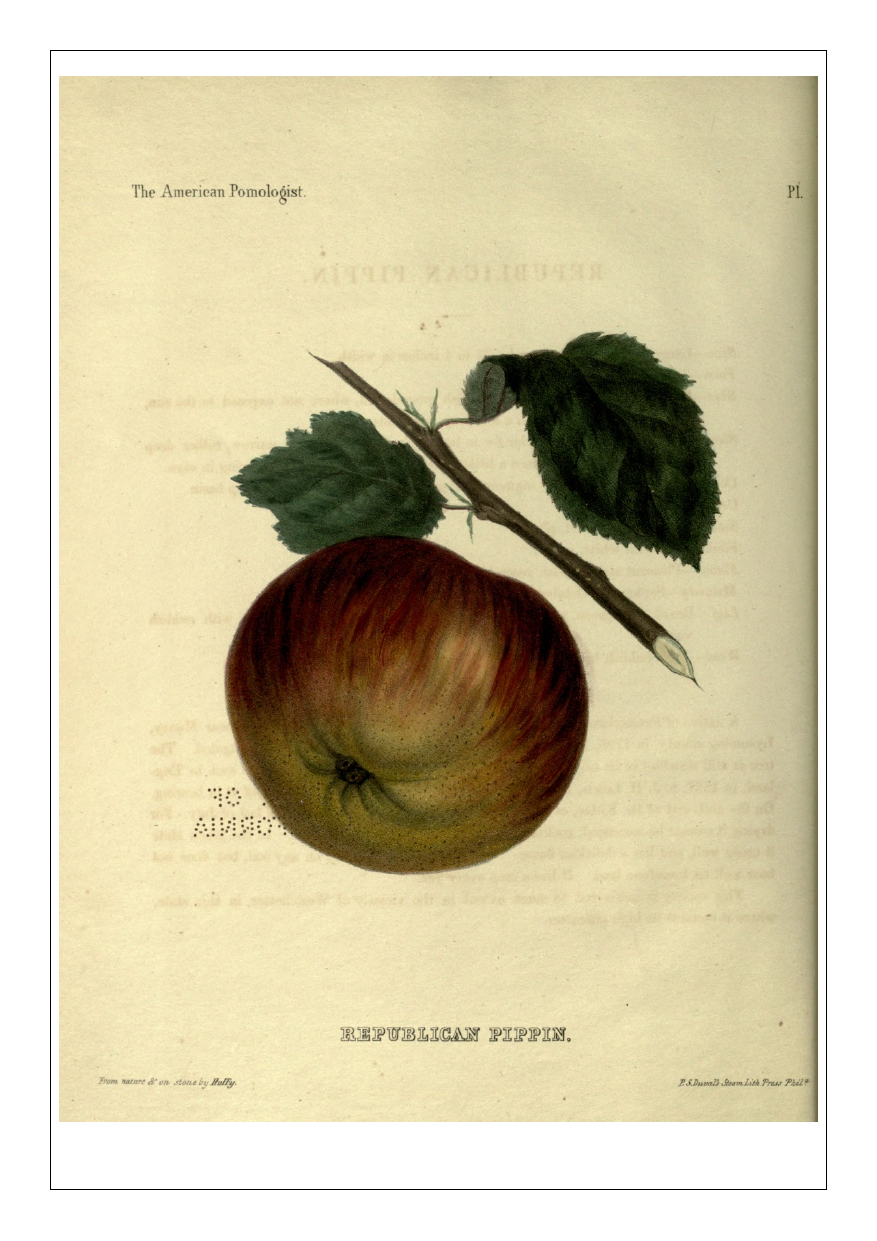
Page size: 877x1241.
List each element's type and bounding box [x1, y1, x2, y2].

picture [59, 76, 818, 1122]
